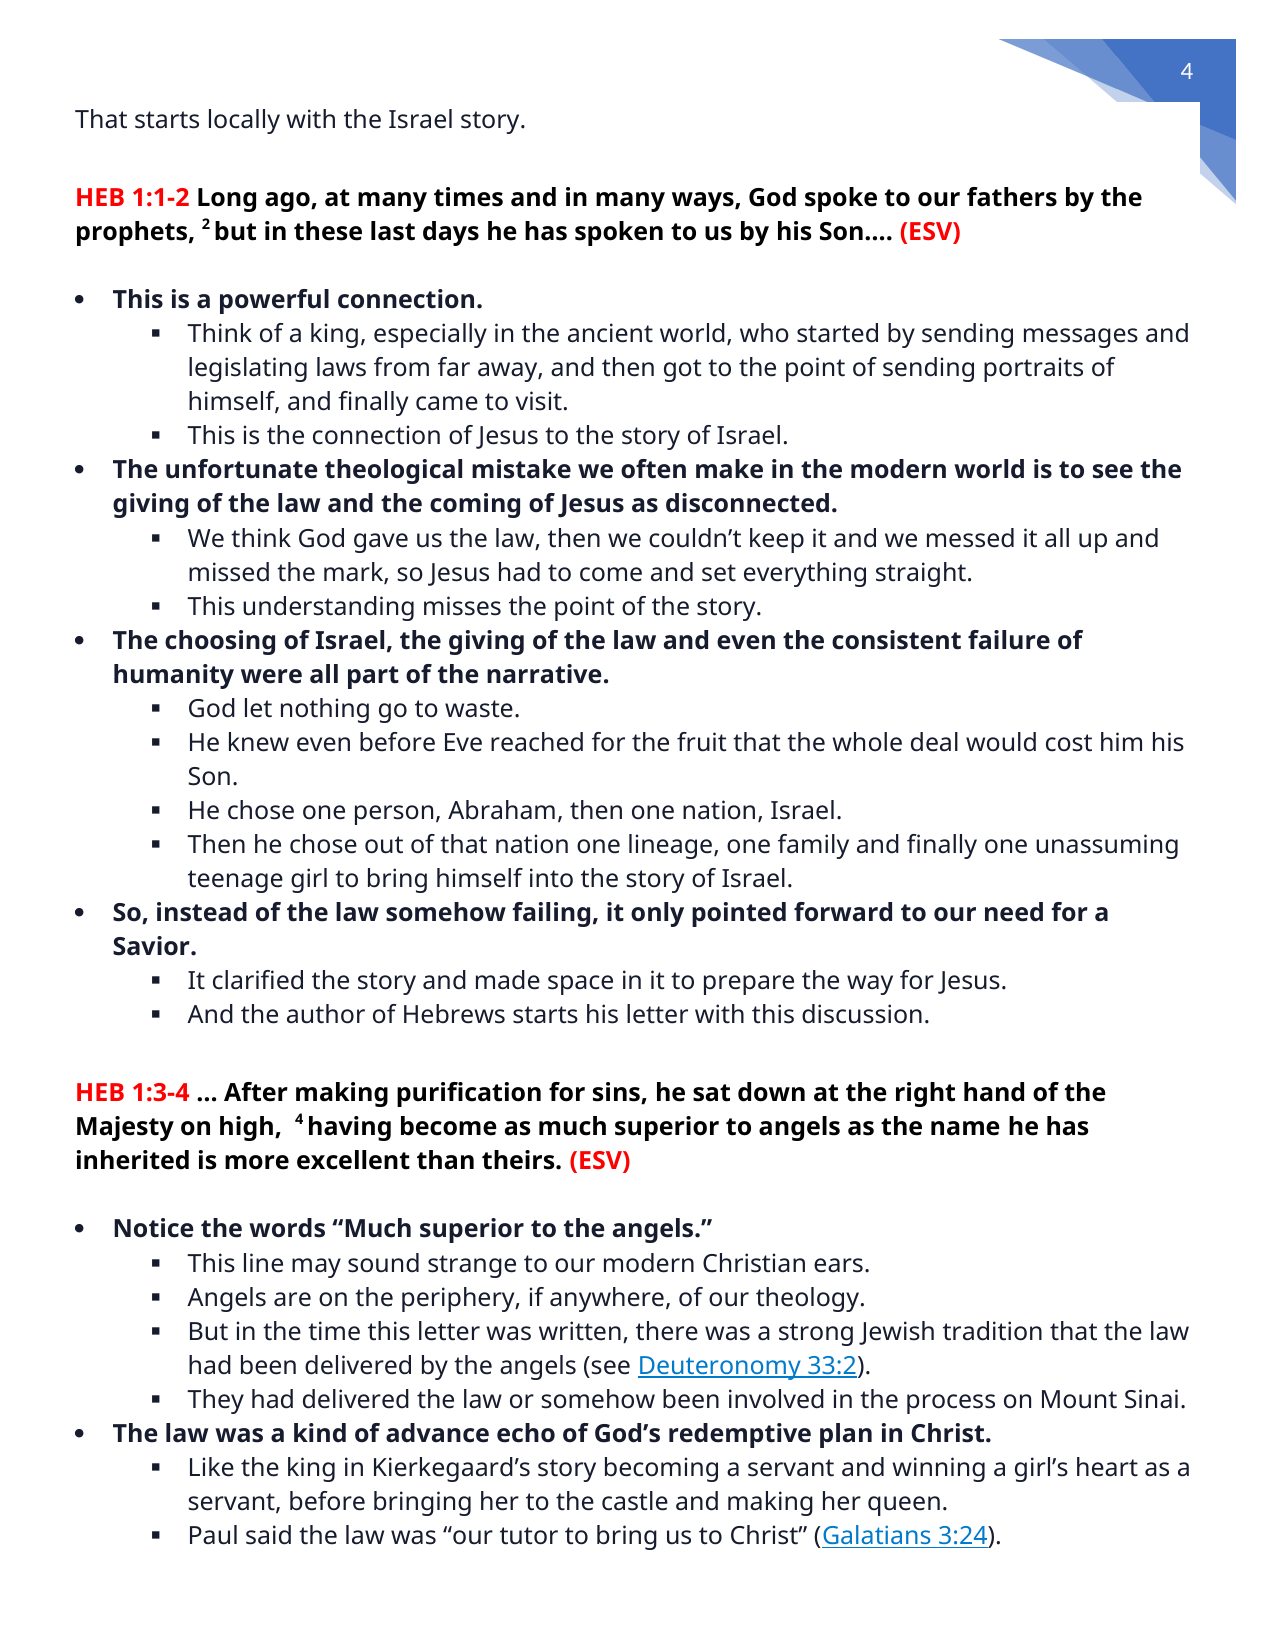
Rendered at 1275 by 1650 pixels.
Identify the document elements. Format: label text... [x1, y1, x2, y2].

list But in the time this letter was written, there was a strong Jewish tradition that the law had been delivered by the angels (see Deuteronomy 33:2). [150, 1313, 1200, 1381]
list He knew even before Eve reached for the fruit that the whole deal would cost him his Son. [150, 724, 1200, 793]
list The law was a kind of advance echo of God’s redemptive plan in Christ. [75, 1416, 1200, 1449]
text HEB 1:1-2 Long ago, at many times and in many ways, God spoke to our fathers by the prophets, 2 but in these last days he has spoken to us by his Son…. (ESV) [75, 179, 1200, 248]
list God let nothing go to waste. [150, 691, 1200, 724]
list Notice the words “Much superior to the angels.” [75, 1211, 1200, 1245]
list This line may sound strange to our modern Christian ears. [150, 1245, 1200, 1279]
list The choosing of Israel, the giving of the law and even the consistent failure of humanity were all part of the narrative. [75, 622, 1200, 691]
list This understanding misses the point of the story. [150, 588, 1200, 622]
list It clarified the story and made space in it to prepare the way for Jesus. [150, 963, 1200, 997]
list Think of a king, especially in the ancient world, who started by sending messages and legislating laws from far away, and then got to the point of sending portraits of himself, and finally came to visit. [150, 316, 1200, 418]
picture [997, 39, 1236, 205]
list Then he chose out of that nation one lineage, one family and finally one unassuming teenage girl to bring himself into the story of Israel. [150, 827, 1200, 895]
list Angels are on the periphery, if anywhere, of our theology. [150, 1279, 1200, 1313]
list We think God gave us the law, then we couldn’t keep it and we messed it all up and missed the mark, so Jesus had to come and set everything straight. [150, 520, 1200, 588]
list They had delivered the law or somehow been involved in the process on Mount Sinai. [150, 1381, 1200, 1416]
list This is the connection of Jesus to the story of Israel. [150, 418, 1200, 452]
list He chose one person, Abraham, then one nation, Israel. [150, 793, 1200, 827]
list Paul said the law was “our tutor to bring us to Christ” (Galatians 3:24). [150, 1518, 1200, 1552]
list This is a powerful connection. [75, 282, 1200, 316]
list And the author of Hebrews starts his letter with this discussion. [150, 997, 1200, 1031]
text HEB 1:3-4 … After making purification for sins, he sat down at the right hand of the Majesty on high, 4 having become as much superior to angels as the name he has inherited is more excellent than theirs. (ESV) [563, 1075, 1200, 1177]
list The unfortunate theological mistake we often make in the modern world is to see the giving of the law and the coming of Jesus as disconnected. [75, 452, 1200, 520]
list So, instead of the law somehow failing, it only pointed forward to our need for a Savior. [75, 895, 1200, 963]
text That starts locally with the Israel story. [75, 102, 1200, 136]
list Like the king in Kierkegaard’s story becoming a servant and winning a girl’s heart as a servant, before bringing her to the castle and making her queen. [150, 1449, 1200, 1518]
